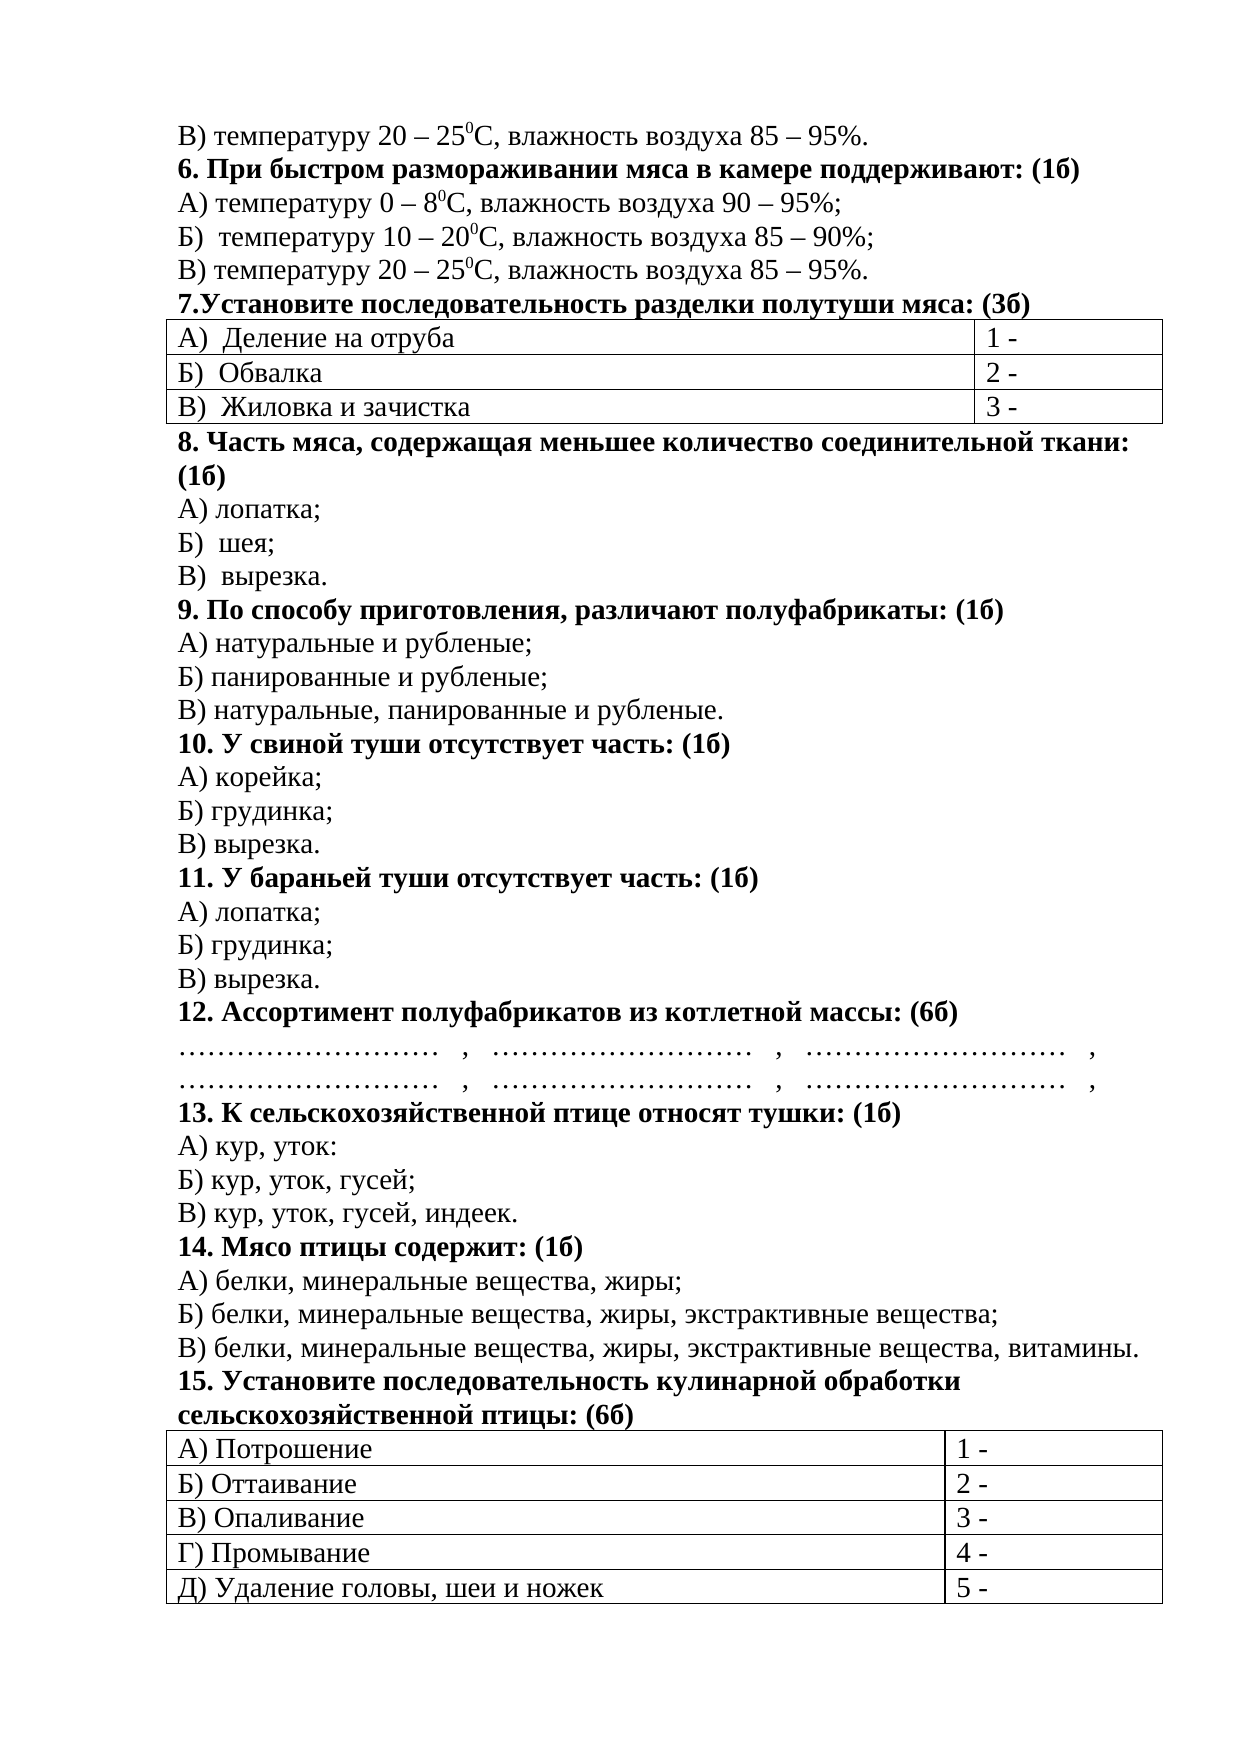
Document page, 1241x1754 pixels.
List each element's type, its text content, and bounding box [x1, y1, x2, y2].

text А) лопатка; [177, 894, 1152, 927]
text А) натуральные и рубленые; [177, 625, 1152, 659]
table_cell Г) Промывание [167, 1535, 944, 1569]
table_cell Д) Удаление головы, шеи и ножек [167, 1570, 944, 1603]
table_cell 2 - [975, 355, 1162, 388]
text 6. При быстром размораживании мяса в камере поддерживают: (1б) [177, 152, 1152, 185]
text Б) шея; [177, 525, 1152, 558]
text ……………………… , ……………………… , ……………………… , [177, 1028, 1152, 1061]
text В) натуральные, панированные и рубленые. [177, 692, 1152, 726]
table_cell 5 - [946, 1570, 1162, 1603]
text Б) панированные и рубленые; [177, 659, 1152, 692]
text 14. Мясо птицы содержит: (1б) [177, 1229, 1152, 1263]
text Б) кур, уток, гусей; [177, 1162, 1152, 1196]
text В) вырезка. [177, 961, 1152, 994]
table_cell 2 - [946, 1466, 1162, 1499]
text В) вырезка. [177, 827, 1152, 860]
text 15. Установите последовательность кулинарной обработки сельскохозяйственной птицы: (6б) [177, 1363, 1152, 1430]
text В) белки, минеральные вещества, жиры, экстрактивные вещества, витамины. [177, 1330, 1152, 1363]
table_cell Б) Оттаивание [167, 1466, 944, 1499]
table_cell В) Опаливание [167, 1501, 944, 1534]
text 8. Часть мяса, содержащая меньшее количество соединительной ткани: (1б) [177, 424, 1152, 491]
table_cell Б) Обвалка [167, 355, 974, 388]
text 10. У свиной туши отсутствует часть: (1б) [177, 726, 1152, 759]
table_header А) Потрошение [167, 1431, 944, 1465]
text ……………………… , ……………………… , ……………………… , [177, 1061, 1152, 1095]
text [177, 185, 1152, 219]
table_header А) Деление на отруба [167, 320, 974, 354]
text В) вырезка. [177, 558, 1152, 592]
text 12. Ассортимент полуфабрикатов из котлетной массы: (6б) [177, 994, 1152, 1028]
table_cell 4 - [946, 1535, 1162, 1569]
text 13. К сельскохозяйственной птице относят тушки: (1б) [177, 1095, 1152, 1128]
text Б) белки, минеральные вещества, жиры, экстрактивные вещества; [177, 1296, 1152, 1330]
text А) белки, минеральные вещества, жиры; [177, 1263, 1152, 1296]
text В) кур, уток, гусей, индеек. [177, 1196, 1152, 1229]
text А) корейка; [177, 759, 1152, 793]
text 11. У бараньей туши отсутствует часть: (1б) [177, 860, 1152, 894]
table_cell В) Жиловка и зачистка [167, 390, 974, 423]
table_cell 3 - [975, 390, 1162, 423]
text 7.Установите последовательность разделки полутуши мяса: (3б) [177, 286, 1152, 319]
text А) кур, уток: [177, 1128, 1152, 1162]
text Б) грудинка; [177, 927, 1152, 961]
text 9. По способу приготовления, различают полуфабрикаты: (1б) [177, 592, 1152, 625]
table_cell 3 - [946, 1501, 1162, 1534]
text В) температуру 20 – 250С, влажность воздуха 85 – 95%. [177, 252, 1152, 286]
table_header 1 - [975, 320, 1162, 354]
text А) лопатка; [177, 491, 1152, 525]
text В) температуру 20 – 250С, влажность воздуха 85 – 95%. [177, 118, 1152, 152]
text Б) грудинка; [177, 793, 1152, 827]
text Б) температуру 10 – 200С, влажность воздуха 85 – 90%; [177, 219, 1152, 252]
table_header 1 - [946, 1431, 1162, 1465]
